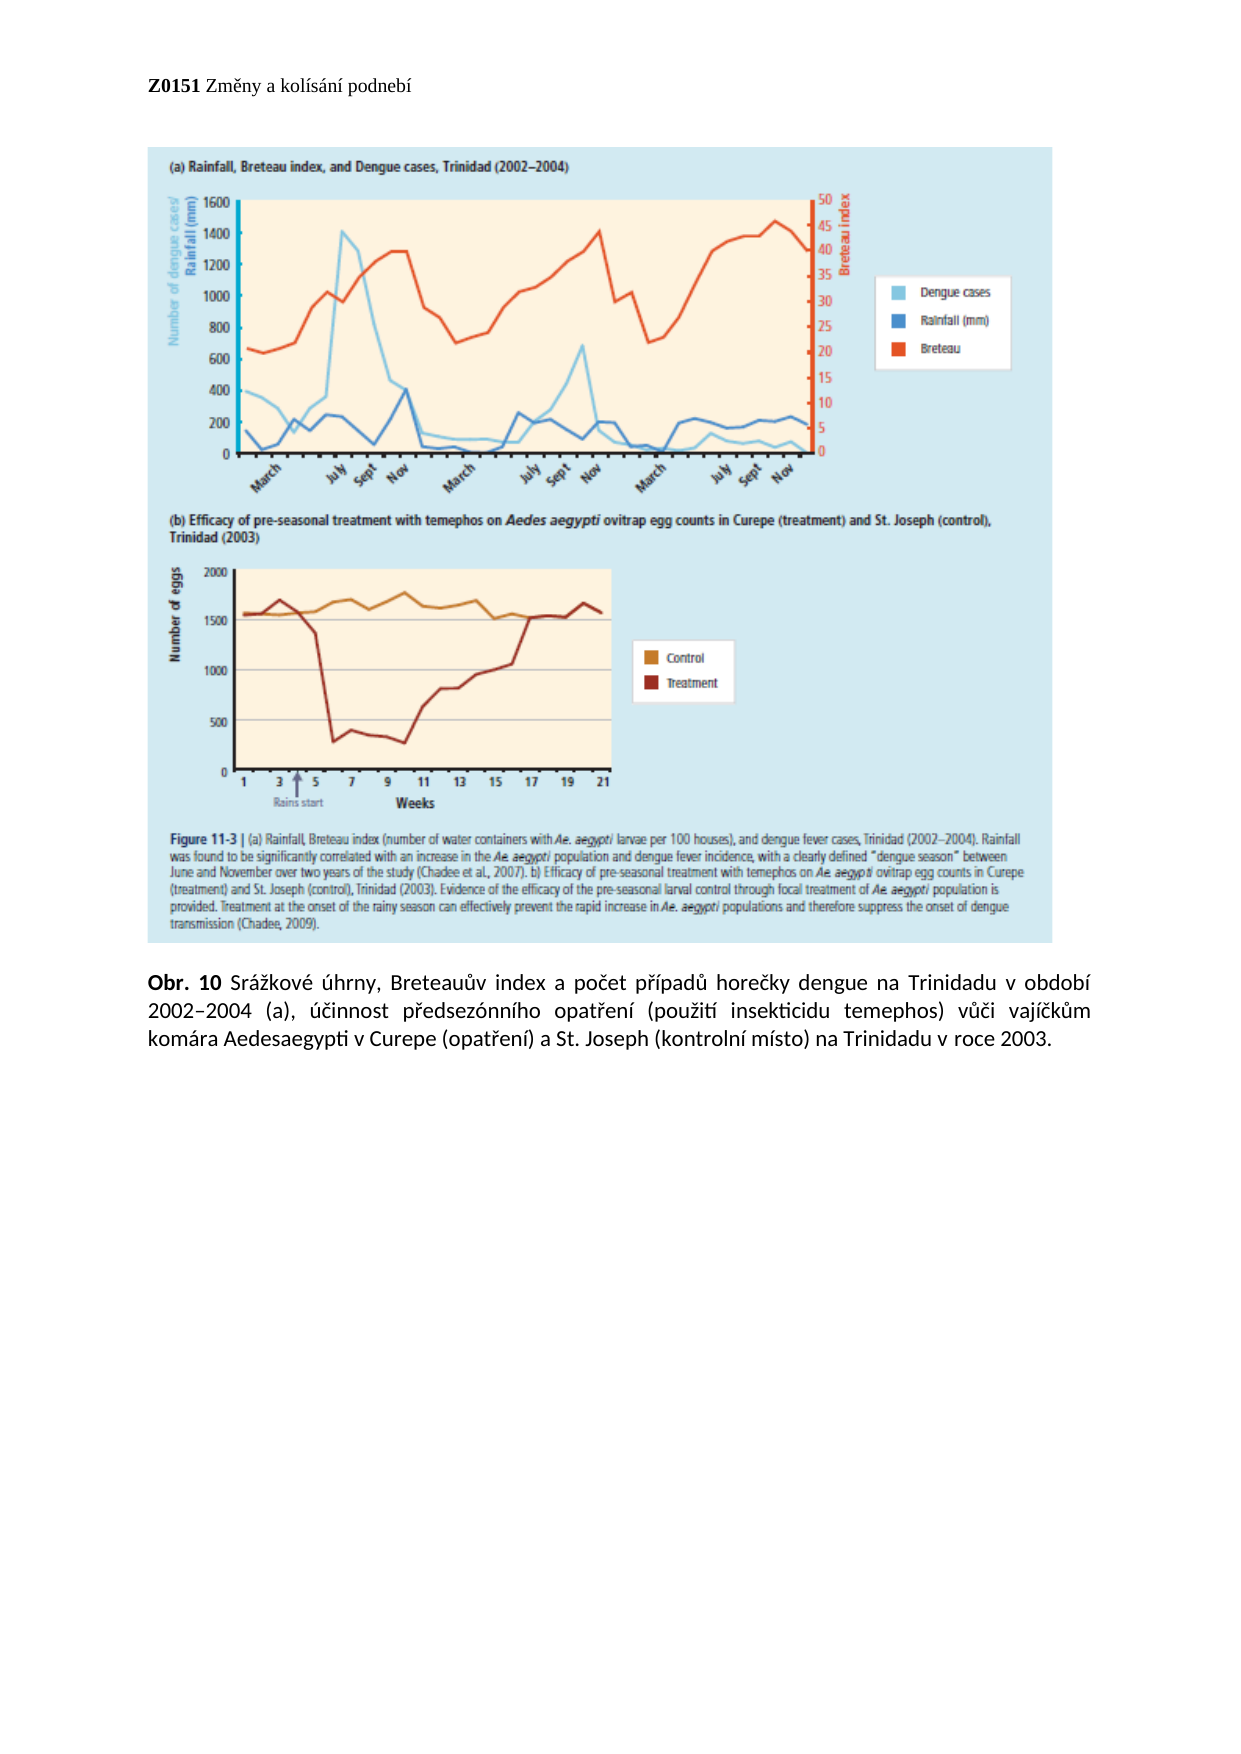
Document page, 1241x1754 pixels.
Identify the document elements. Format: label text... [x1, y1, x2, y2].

picture [147, 147, 1053, 943]
text Obr. 10 Srážkové úhrny, Breteauův index a počet případů horečky dengue na Trinidadu v období 2002–2004 (a), účinnost předsezónního opatření (použití insekticidu temephos) vůči vajíčkům komára Aedesaegypti v Curepe (opatření) a St. Joseph (kontrolní místo) na Trinidadu v roce 2003. [148, 968, 1093, 1052]
